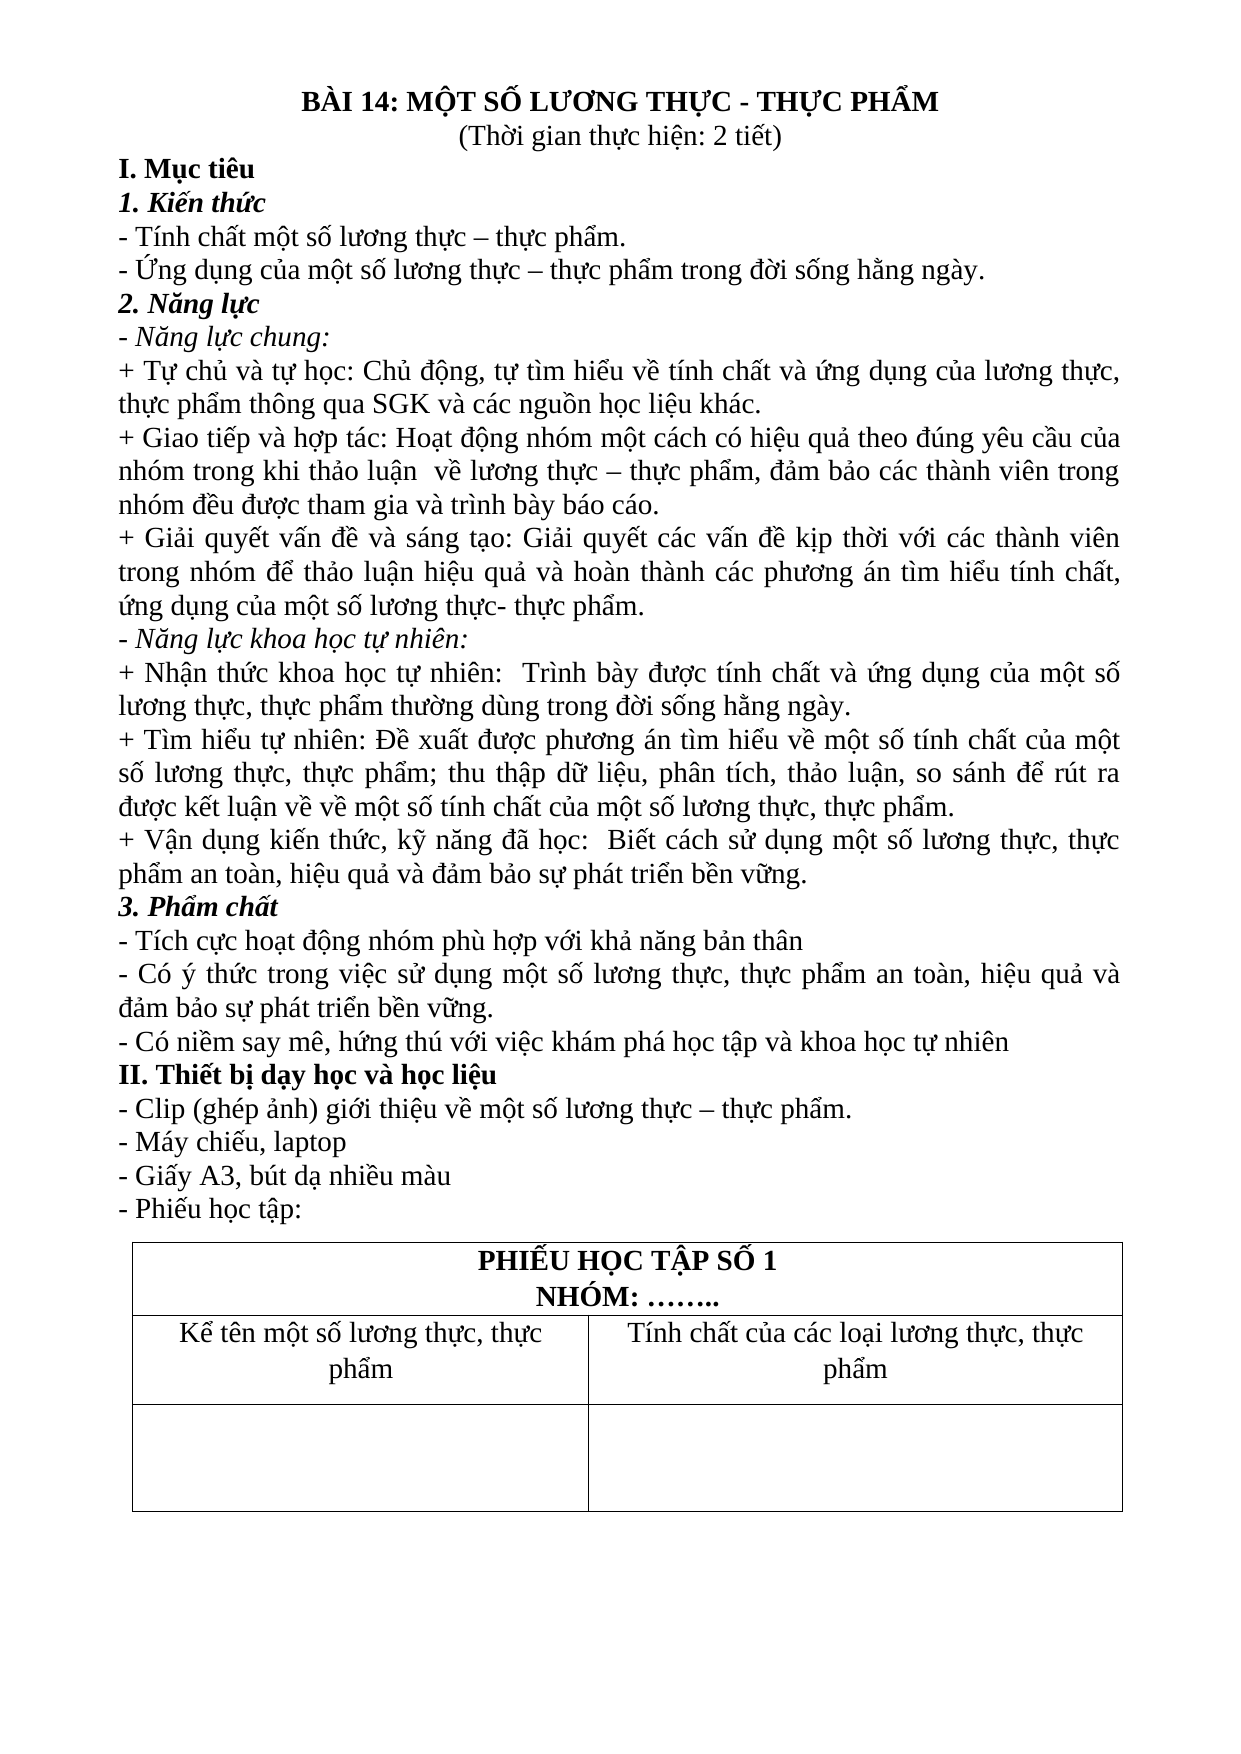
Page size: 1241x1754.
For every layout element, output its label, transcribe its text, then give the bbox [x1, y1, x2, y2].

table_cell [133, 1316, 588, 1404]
text 3. Phẩm chất [118, 889, 1122, 923]
text - Clip (ghép ảnh) giới thiệu về một số lương thực – thực phẩm. [118, 1091, 1122, 1124]
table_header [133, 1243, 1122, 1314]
text BÀI 14: MỘT SỐ LƯƠNG THỰC - THỰC PHẨM [118, 84, 1122, 118]
text I. Mục tiêu [118, 152, 1122, 185]
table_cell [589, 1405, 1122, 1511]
text + Giải quyết vấn đề và sáng tạo: Giải quyết các vấn đề kịp thời với các thành viên trong nhóm để thảo luận hiệu quả và hoàn thành các phương án tìm hiểu tính chất, ứng dụng của một số lương thực- thực phẩm. [118, 521, 1122, 621]
text 1. Kiến thức [118, 185, 1122, 219]
text + Giao tiếp và hợp tác: Hoạt động nhóm một cách có hiệu quả theo đúng yêu cầu của nhóm trong khi thảo luận về lương thực – thực phẩm, đảm bảo các thành viên trong nhóm đều được tham gia và trình bày báo cáo. [118, 420, 1122, 521]
text + Tìm hiểu tự nhiên: Đề xuất được phương án tìm hiểu về một số tính chất của một số lương thực, thực phẩm; thu thập dữ liệu, phân tích, thảo luận, so sánh để rút ra được kết luận về về một số tính chất của một số lương thực, thực phẩm. [118, 722, 1122, 822]
text (Thời gian thực hiện: 2 tiết) [118, 118, 1122, 152]
text - Máy chiếu, laptop [118, 1124, 1122, 1158]
text + Vận dụng kiến thức, kỹ năng đã học: Biết cách sử dụng một số lương thực, thực phẩm an toàn, hiệu quả và đảm bảo sự phát triển bền vững. [118, 822, 1122, 889]
text + Nhận thức khoa học tự nhiên: Trình bày được tính chất và ứng dụng của một số lương thực, thực phẩm thường dùng trong đời sống hằng ngày. [118, 655, 1122, 722]
text - Phiếu học tập: [118, 1191, 1122, 1225]
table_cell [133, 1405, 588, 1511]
text - Năng lực chung: [118, 319, 1122, 353]
text - Năng lực khoa học tự nhiên: [118, 621, 1122, 655]
text - Có ý thức trong việc sử dụng một số lương thực, thực phẩm an toàn, hiệu quả và đảm bảo sự phát triển bền vững. [118, 957, 1122, 1024]
text 2. Năng lực [118, 286, 1122, 319]
text - Giấy A3, bút dạ nhiều màu [118, 1158, 1122, 1191]
text - Tích cực hoạt động nhóm phù hợp với khả năng bản thân [118, 923, 1122, 957]
text + Tự chủ và tự học: Chủ động, tự tìm hiểu về tính chất và ứng dụng của lương thực, thực phẩm thông qua SGK và các nguồn học liệu khác. [118, 353, 1122, 420]
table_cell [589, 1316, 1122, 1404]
text II. Thiết bị dạy học và học liệu [118, 1057, 1122, 1091]
text - Tính chất một số lương thực – thực phẩm. [118, 219, 1122, 252]
text - Có niềm say mê, hứng thú với việc khám phá học tập và khoa học tự nhiên [118, 1024, 1122, 1057]
text - Ứng dụng của một số lương thực – thực phẩm trong đời sống hằng ngày. [118, 252, 1122, 286]
